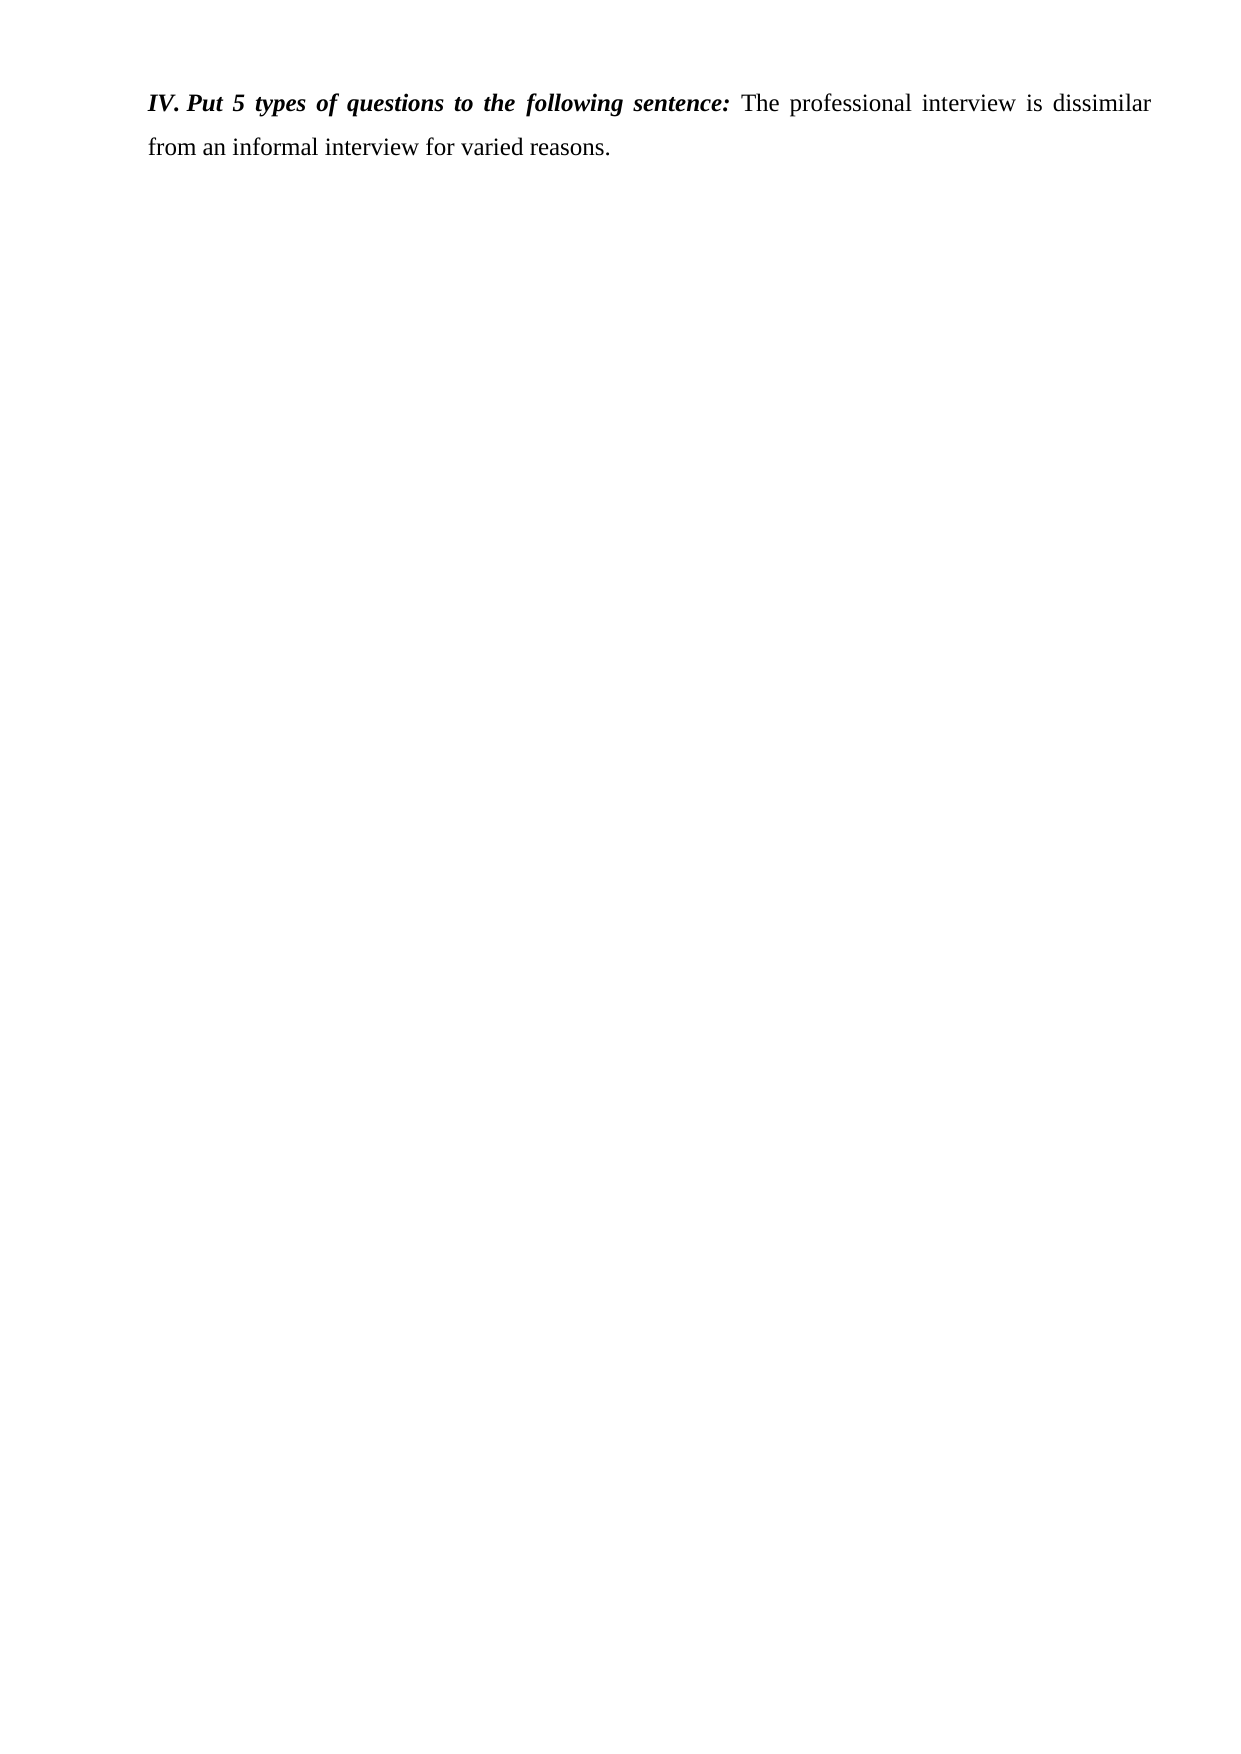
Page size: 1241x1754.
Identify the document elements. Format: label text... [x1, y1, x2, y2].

text IV. Put 5 types of questions to the following sentence: The professional interview is dissimilar from an informal interview for varied reasons. [148, 88, 1152, 160]
